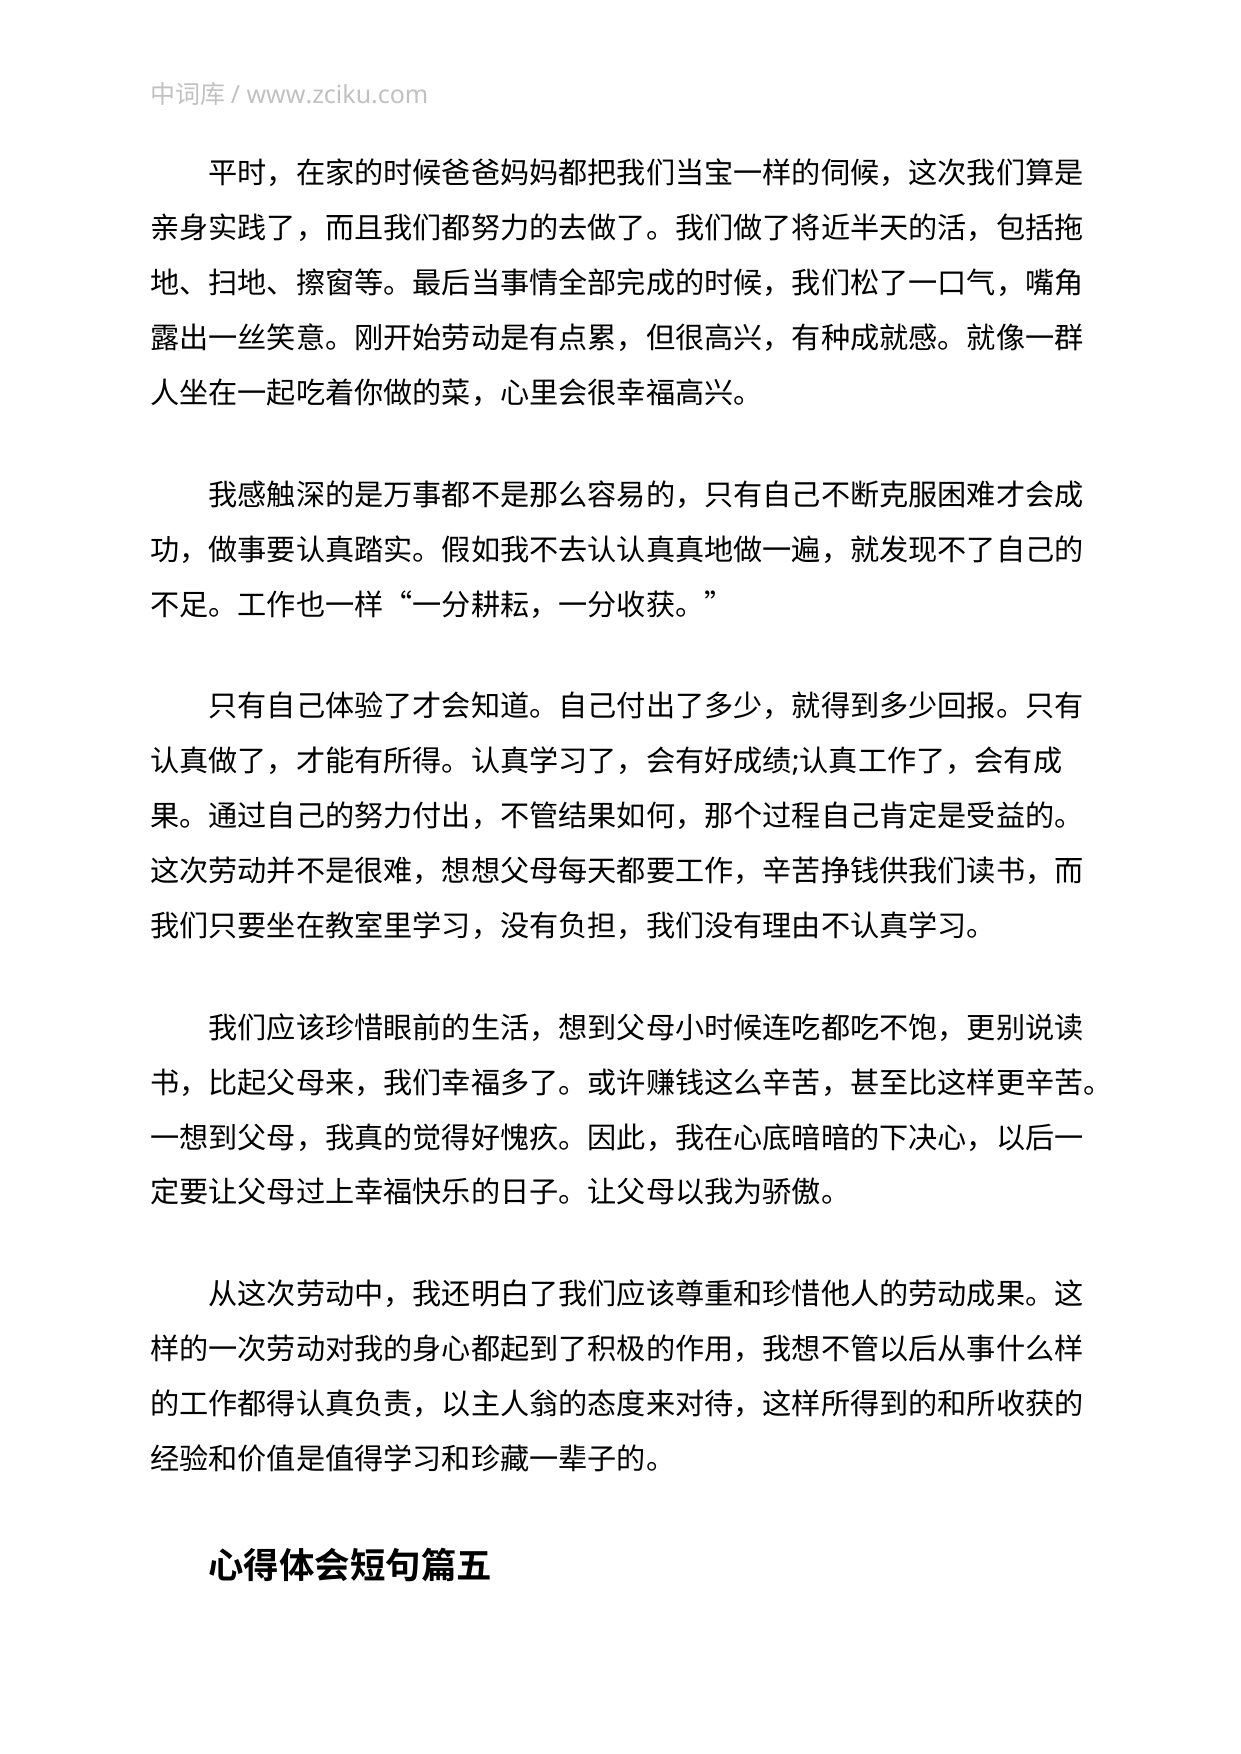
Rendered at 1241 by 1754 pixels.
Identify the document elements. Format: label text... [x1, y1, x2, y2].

text 心得体会短句篇五 [150, 1537, 1090, 1588]
text 只有自己体验了才会知道。自己付出了多少，就得到多少回报。只有认真做了，才能有所得。认真学习了，会有好成绩;认真工作了，会有成果。通过自己的努力付出，不管结果如何，那个过程自己肯定是受益的。这次劳动并不是很难，想想父母每天都要工作，辛苦挣钱供我们读书，而我们只要坐在教室里学习，没有负担，我们没有理由不认真学习。 [150, 683, 1090, 945]
text 我们应该珍惜眼前的生活，想到父母小时候连吃都吃不饱，更别说读书，比起父母来，我们幸福多了。或许赚钱这么辛苦，甚至比这样更辛苦。一想到父母，我真的觉得好愧疚。因此，我在心底暗暗的下决心，以后一定要让父母过上幸福快乐的日子。让父母以我为骄傲。 [150, 1004, 1090, 1211]
text 从这次劳动中，我还明白了我们应该尊重和珍惜他人的劳动成果。这样的一次劳动对我的身心都起到了积极的作用，我想不管以后从事什么样的工作都得认真负责，以主人翁的态度来对待，这样所得到的和所收获的经验和价值是值得学习和珍藏一辈子的。 [150, 1271, 1090, 1478]
text 我感触深的是万事都不是那么容易的，只有自己不断克服困难才会成功，做事要认真踏实。假如我不去认认真真地做一遍，就发现不了自己的不足。工作也一样“一分耕耘，一分收获。” [150, 471, 1090, 623]
text 平时，在家的时候爸爸妈妈都把我们当宝一样的伺候，这次我们算是亲身实践了，而且我们都努力的去做了。我们做了将近半天的活，包括拖地、扫地、擦窗等。最后当事情全部完成的时候，我们松了一口气，嘴角露出一丝笑意。刚开始劳动是有点累，但很高兴，有种成就感。就像一群人坐在一起吃着你做的菜，心里会很幸福高兴。 [150, 150, 1090, 412]
